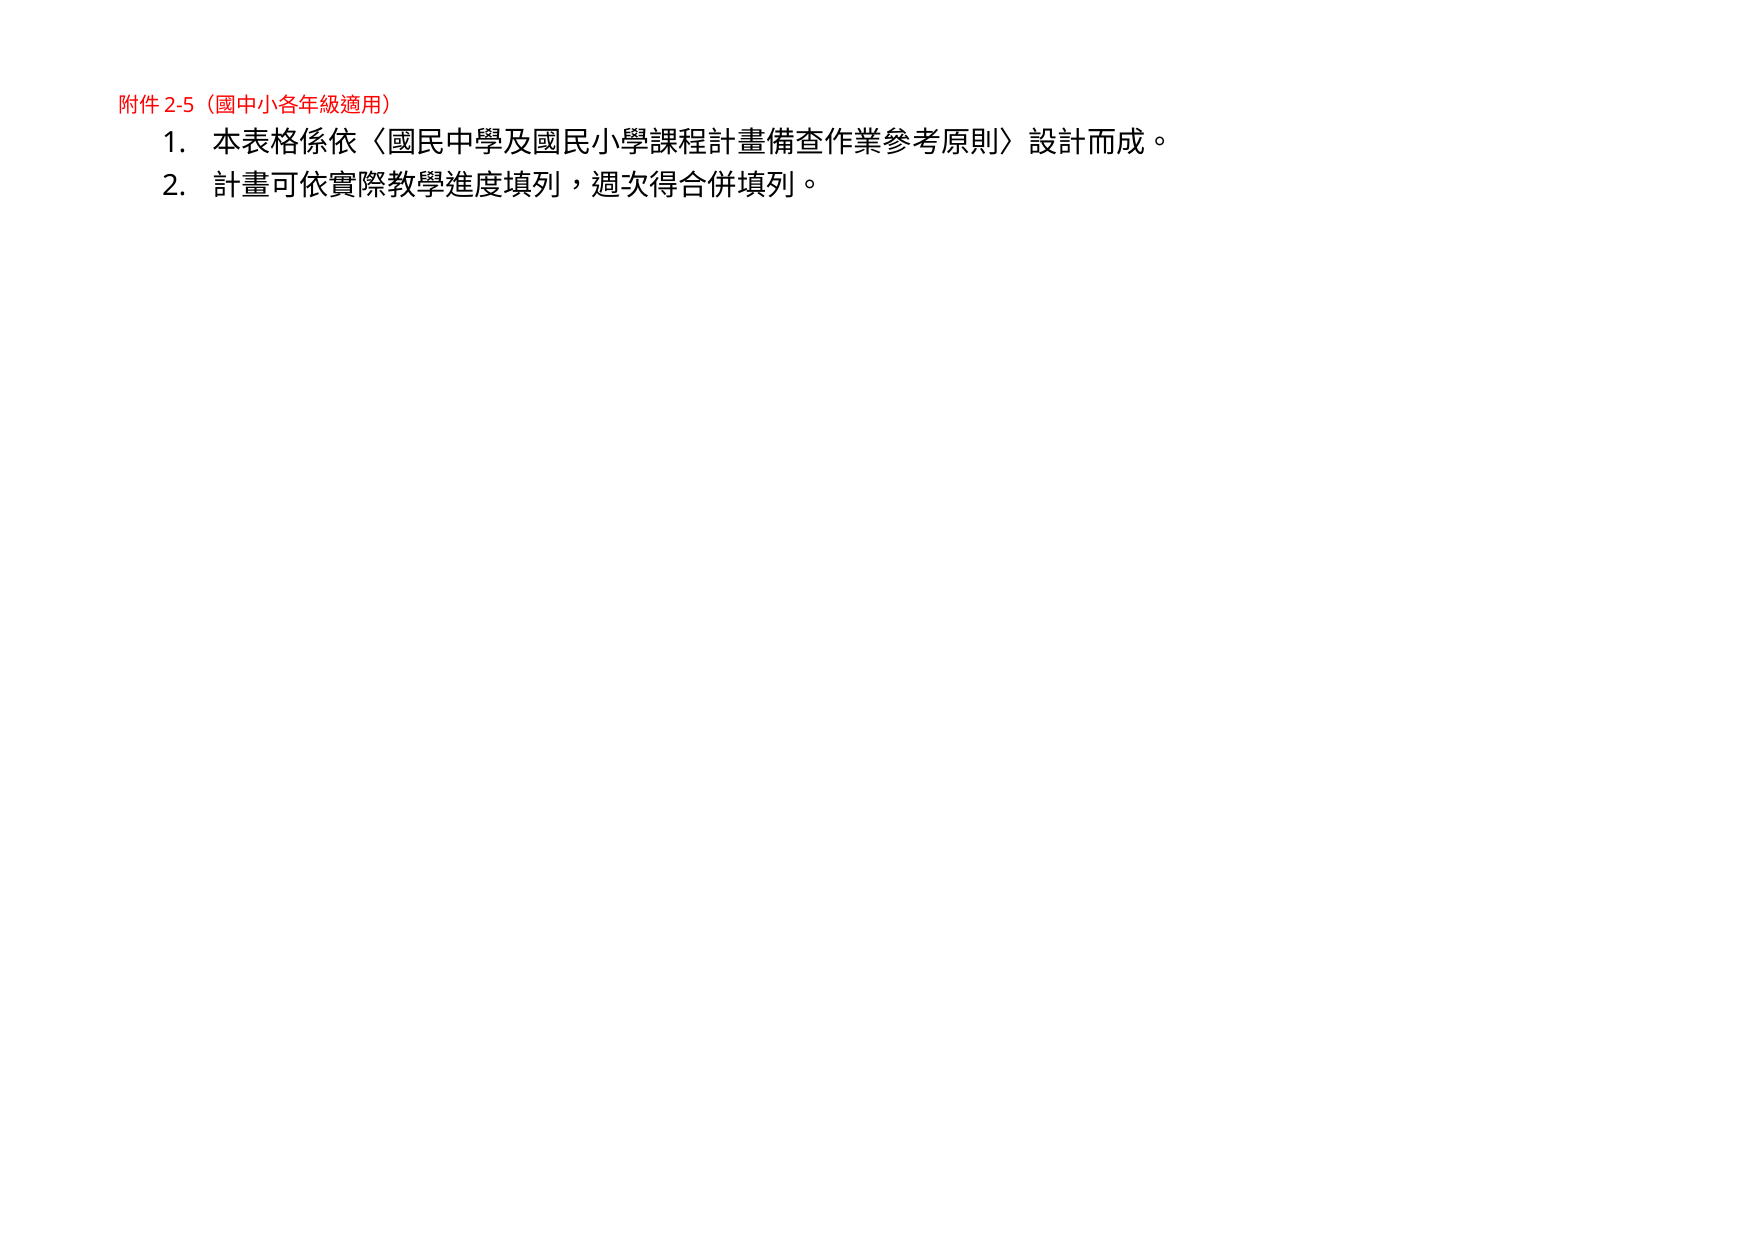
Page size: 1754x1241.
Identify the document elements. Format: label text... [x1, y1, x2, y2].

list 本表格係依〈國民中學及國民小學課程計畫備查作業參考原則〉設計而成。 [162, 119, 1636, 161]
list 計畫可依實際教學進度填列，週次得合併填列。 [162, 161, 1636, 204]
